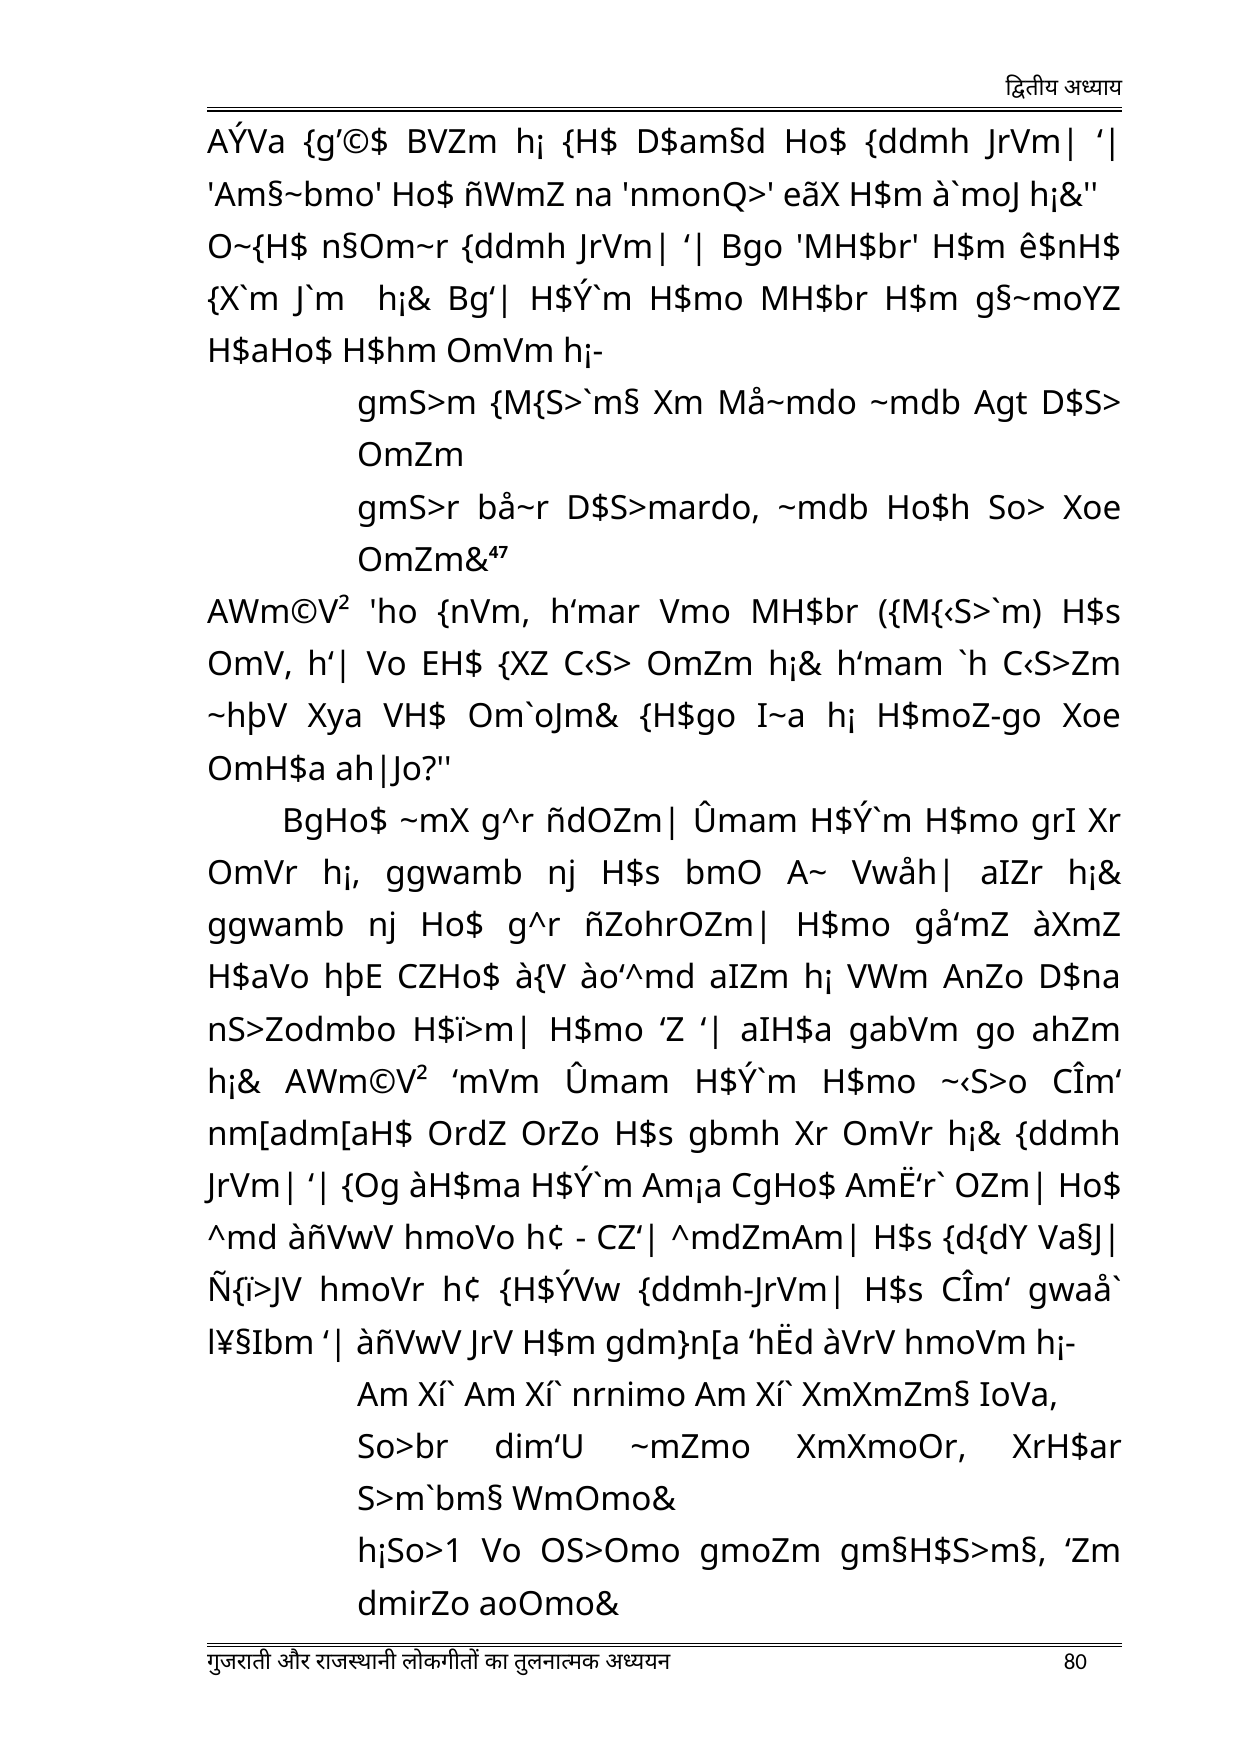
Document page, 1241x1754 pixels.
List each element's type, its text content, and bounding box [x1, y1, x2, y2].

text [207, 118, 1122, 216]
text BgHo$ ~mX g^r ñdOZm| Ûmam H$Ý`m H$mo grI Xr OmVr h¡, ggwamb nj H$s bmO A~ Vwåh| aIZr h¡& ggwamb nj Ho$ g^r ñZohrOZm| H$mo gå‘mZ àXmZ H$aVo hþE CZHo$ à{V ào‘^md aIZm h¡ VWm AnZo D$na nS>Zodmbo H$ï>m| H$mo ‘Z ‘| aIH$a gabVm go ahZm h¡& AWm©V² ‘mVm Ûmam H$Ý`m H$mo ~‹S>o CÎm‘ nm[adm[aH$ OrdZ OrZo H$s gbmh Xr OmVr h¡& {ddmh JrVm| ‘| {Og àH$ma H$Ý`m Am¡a CgHo$ AmË‘r` OZm| Ho$ ^md àñVwV hmoVo h¢ - CZ‘| ^mdZmAm| H$s {d{dY Va§J| Ñ{ï>JV hmoVr h¢ {H$ÝVw {ddmh-JrVm| H$s CÎm‘ gwaå` l¥§Ibm ‘| àñVwV JrV H$m gdm}n[a ‘hËd àVrV hmoVm h¡- [207, 797, 1122, 1364]
text O~{H$ n§Om~r {ddmh JrVm| ‘| Bgo 'MH$br' H$m ê$nH$ {X`m J`m h¡& Bg‘| H$Ý`m H$mo MH$br H$m g§~moYZ H$aHo$ H$hm OmVm h¡- [207, 222, 1122, 372]
text Am Xí` Am Xí` nrnimo Am Xí` XmXmZm§ IoVa, [357, 1371, 1122, 1416]
text So>br dim‘U ~mZmo XmXmoOr, XrH$ar S>m`bm§ WmOmo& [357, 1423, 1122, 1520]
text gmS>m {M{S>`m§ Xm Må~mdo ~mdb Agt D$S> OmZm [357, 379, 1122, 477]
text gmS>r bå~r D$S>mardo, ~mdb Ho$h So> Xoe OmZm& [357, 483, 1122, 581]
text h¡So>1 Vo OS>Omo gmoZm gm§H$S>m§, ‘Zm dmirZo aoOmo& [357, 1527, 1122, 1625]
text AWm©V² 'ho {nVm, h‘mar Vmo MH$br ({M{‹S>`m) H$s OmV, h‘| Vo EH$ {XZ C‹S> OmZm h¡& h‘mam `h C‹S>Zm ~hþV Xya VH$ Om`oJm& {H$go I~a h¡ H$moZ-go Xoe OmH$a ah|Jo?'' [207, 588, 1122, 790]
